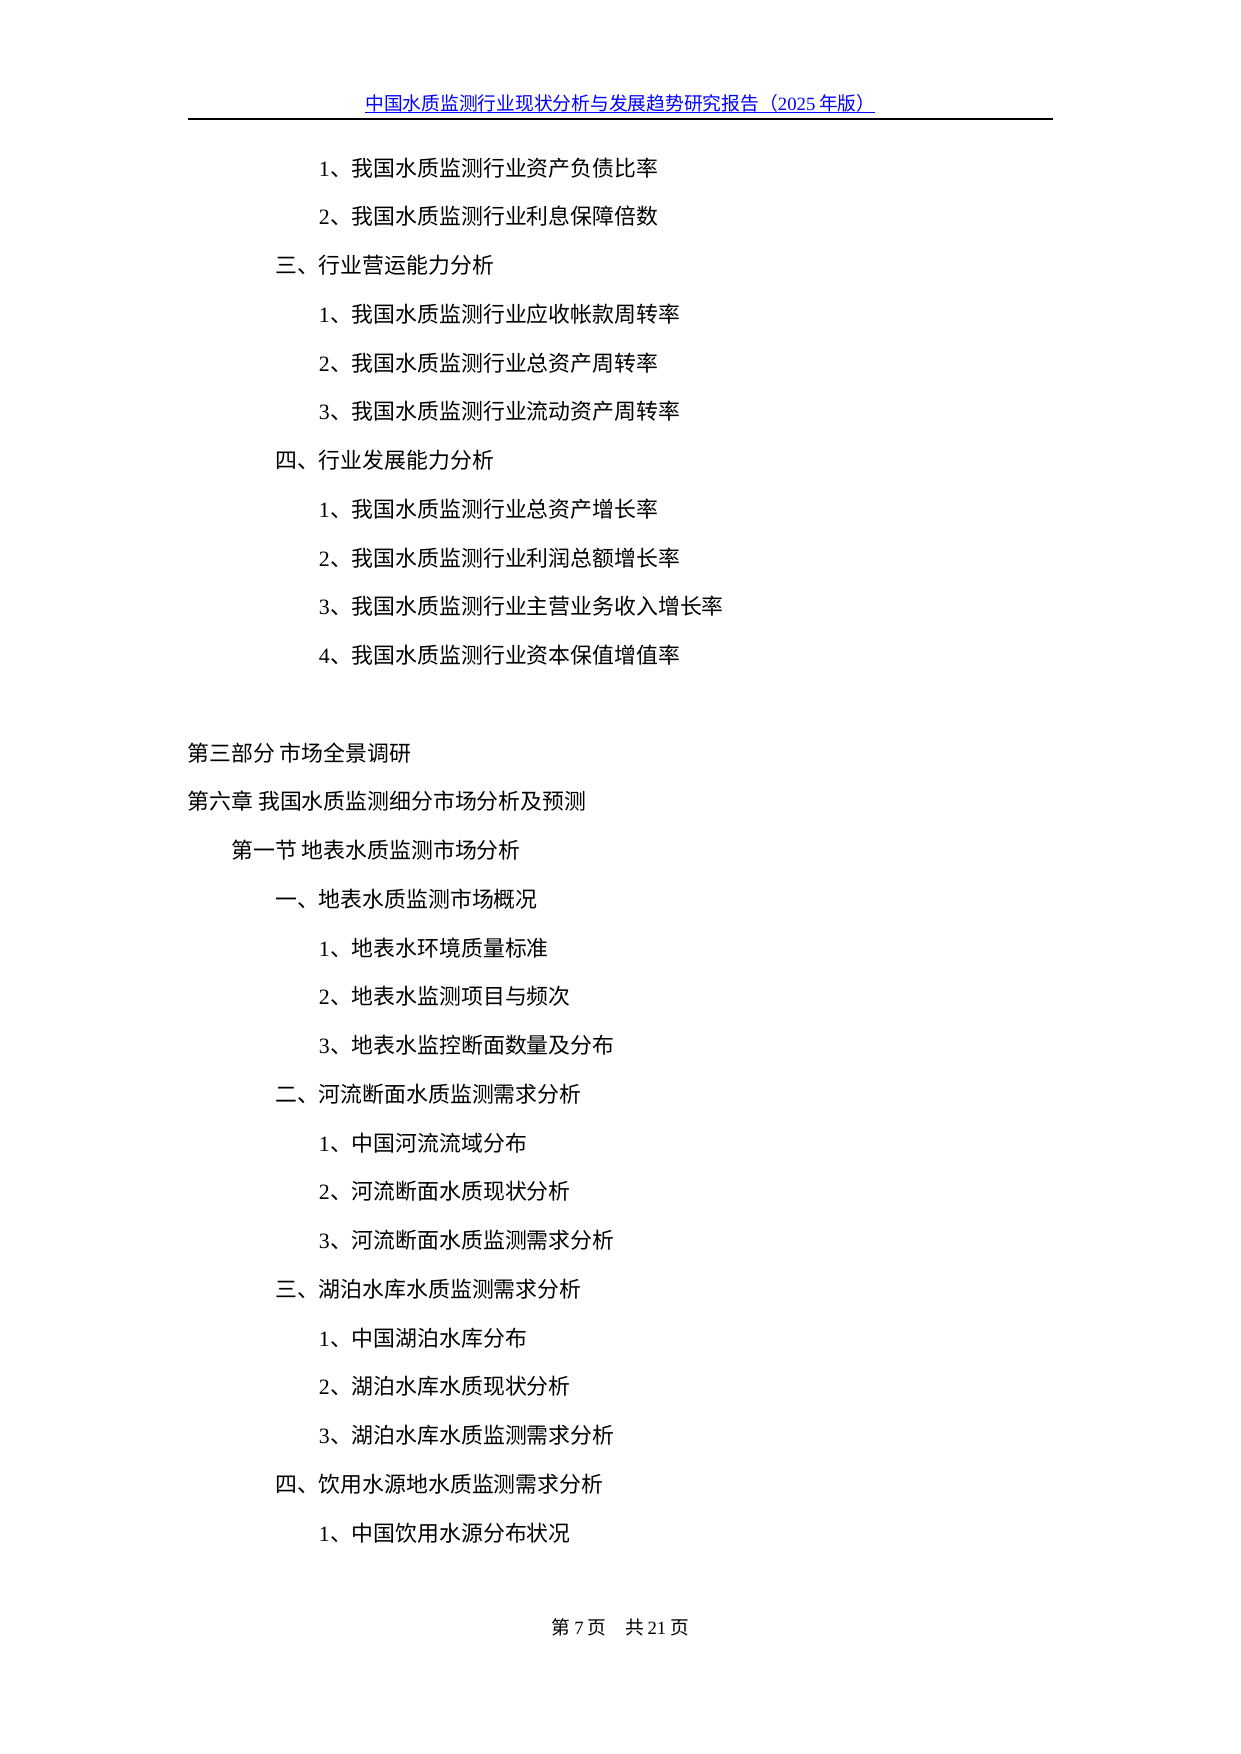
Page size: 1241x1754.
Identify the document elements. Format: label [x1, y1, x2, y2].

text [187, 150, 1053, 1548]
